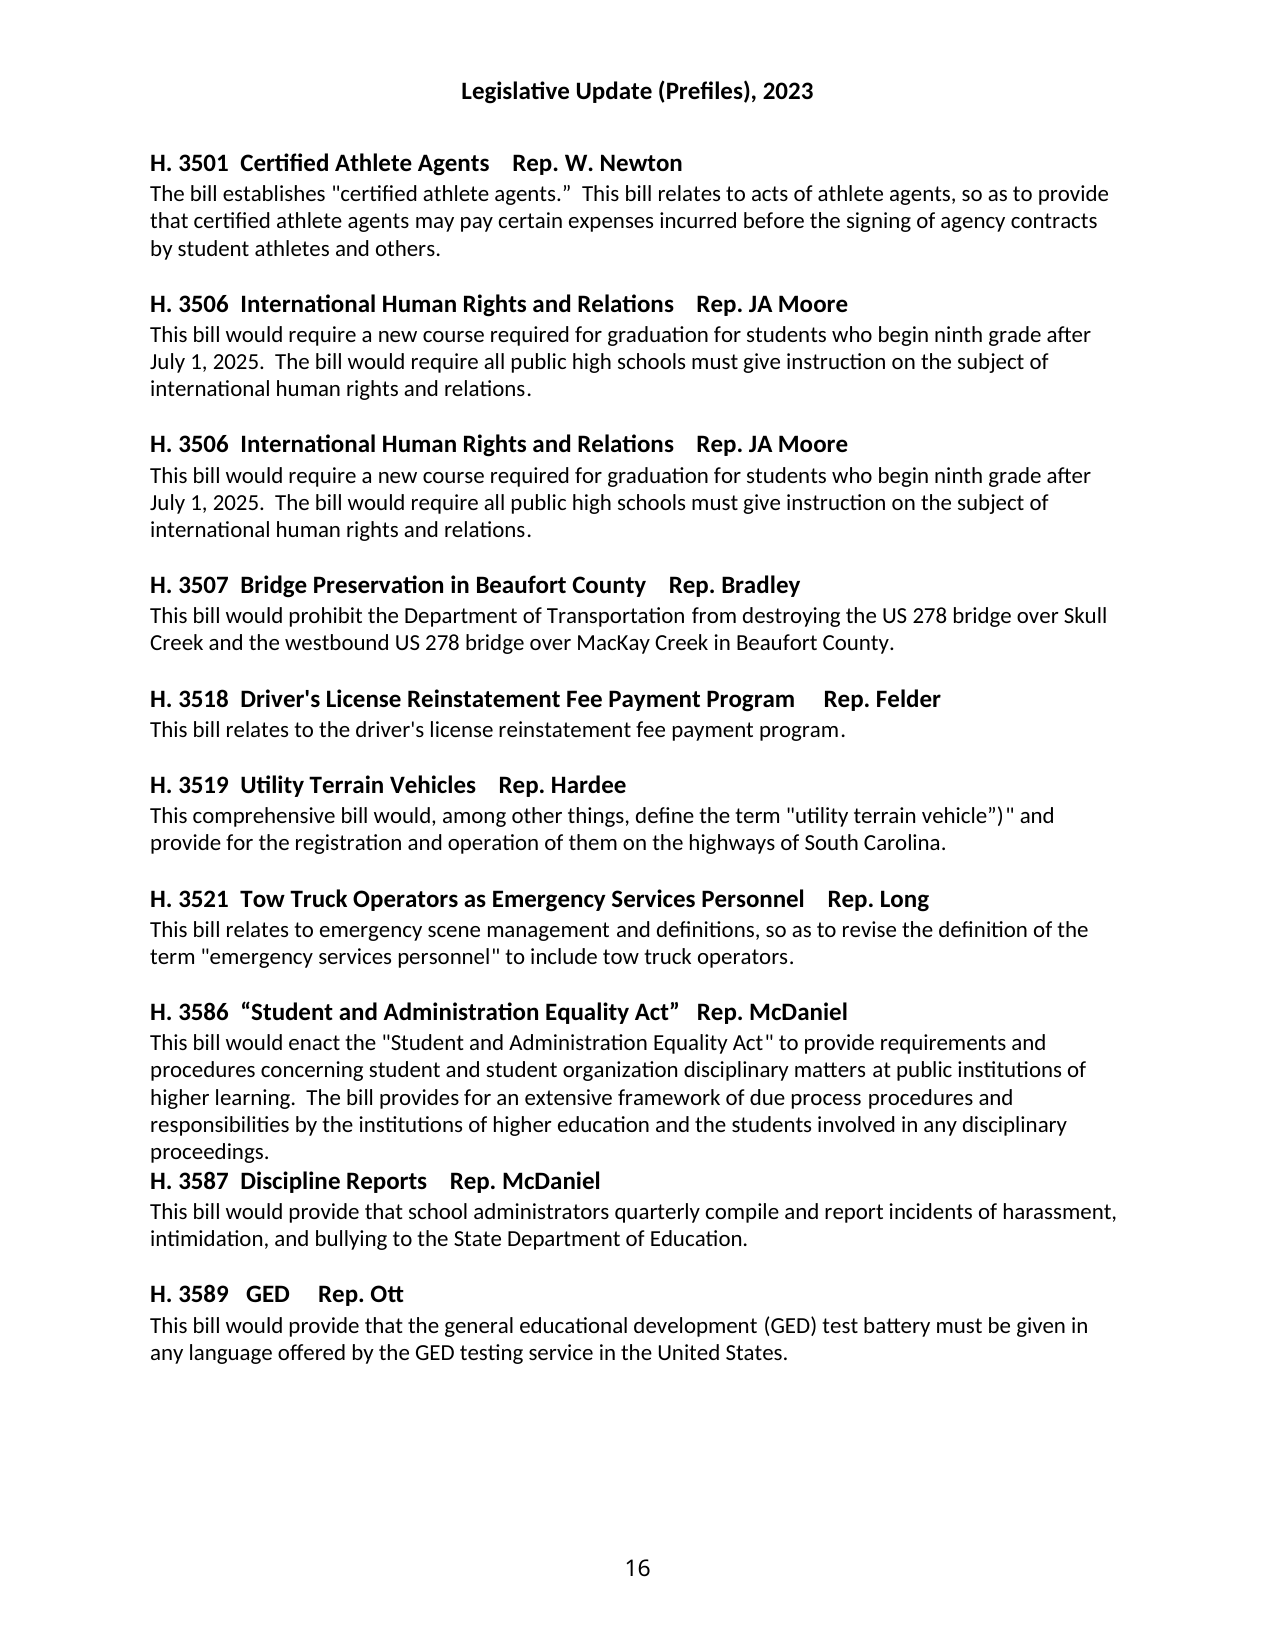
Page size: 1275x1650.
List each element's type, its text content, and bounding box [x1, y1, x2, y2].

text This bill would require a new course required for graduation for students who begin ninth grade after July 1, 2025. The bill would require all public high schools must give instruction on the subject of international human rights and relations. [150, 461, 1125, 543]
text H. 3506 International Human Rights and Relations Rep. JA Moore [150, 431, 1125, 458]
text This comprehensive bill would, among other things, define the term "utility terrain vehicle”)" and provide for the registration and operation of them on the highways of South Carolina. [150, 802, 1125, 856]
text This bill would enact the "Student and Administration Equality Act" to provide requirements and procedures concerning student and student organization disciplinary matters at public institutions of higher learning. The bill provides for an extensive framework of due process procedures and responsibilities by the institutions of higher education and the students involved in any disciplinary proceedings. [150, 1029, 1125, 1164]
text H. 3586 “Student and Administration Equality Act” Rep. McDaniel [150, 999, 1125, 1026]
text H. 3521 Tow Truck Operators as Emergency Services Personnel Rep. Long [150, 885, 1125, 912]
text This bill would provide that the general educational development (GED) test battery must be given in any language offered by the GED testing service in the United States. [150, 1311, 1125, 1366]
text This bill would require a new course required for graduation for students who begin ninth grade after July 1, 2025. The bill would require all public high schools must give instruction on the subject of international human rights and relations. [150, 321, 1125, 402]
text H. 3519 Utility Terrain Vehicles Rep. Hardee [150, 772, 1125, 799]
text H. 3518 Driver's License Reinstatement Fee Payment Program Rep. Felder [150, 685, 1125, 712]
text This bill would prohibit the Department of Transportation from destroying the US 278 bridge over Skull Creek and the westbound US 278 bridge over MacKay Creek in Beaufort County. [150, 602, 1125, 656]
text H. 3587 Discipline Reports Rep. McDaniel [150, 1168, 1125, 1195]
text This bill relates to emergency scene management and definitions, so as to revise the definition of the term "emergency services personnel" to include tow truck operators. [150, 916, 1125, 970]
text H. 3589 GED Rep. Ott [150, 1281, 1125, 1308]
text H. 3506 International Human Rights and Relations Rep. JA Moore [150, 291, 1125, 318]
text H. 3501 Certified Athlete Agents Rep. W. Newton [150, 150, 1125, 177]
text H. 3507 Bridge Preservation in Beaufort County Rep. Bradley [150, 572, 1125, 599]
text This bill would provide that school administrators quarterly compile and report incidents of harassment, intimidation, and bullying to the State Department of Education. [150, 1198, 1125, 1252]
text This bill relates to the driver's license reinstatement fee payment program. [150, 716, 1125, 743]
text The bill establishes "certified athlete agents.” This bill relates to acts of athlete agents, so as to provide that certified athlete agents may pay certain expenses incurred before the signing of agency contracts by student athletes and others. [150, 180, 1125, 261]
